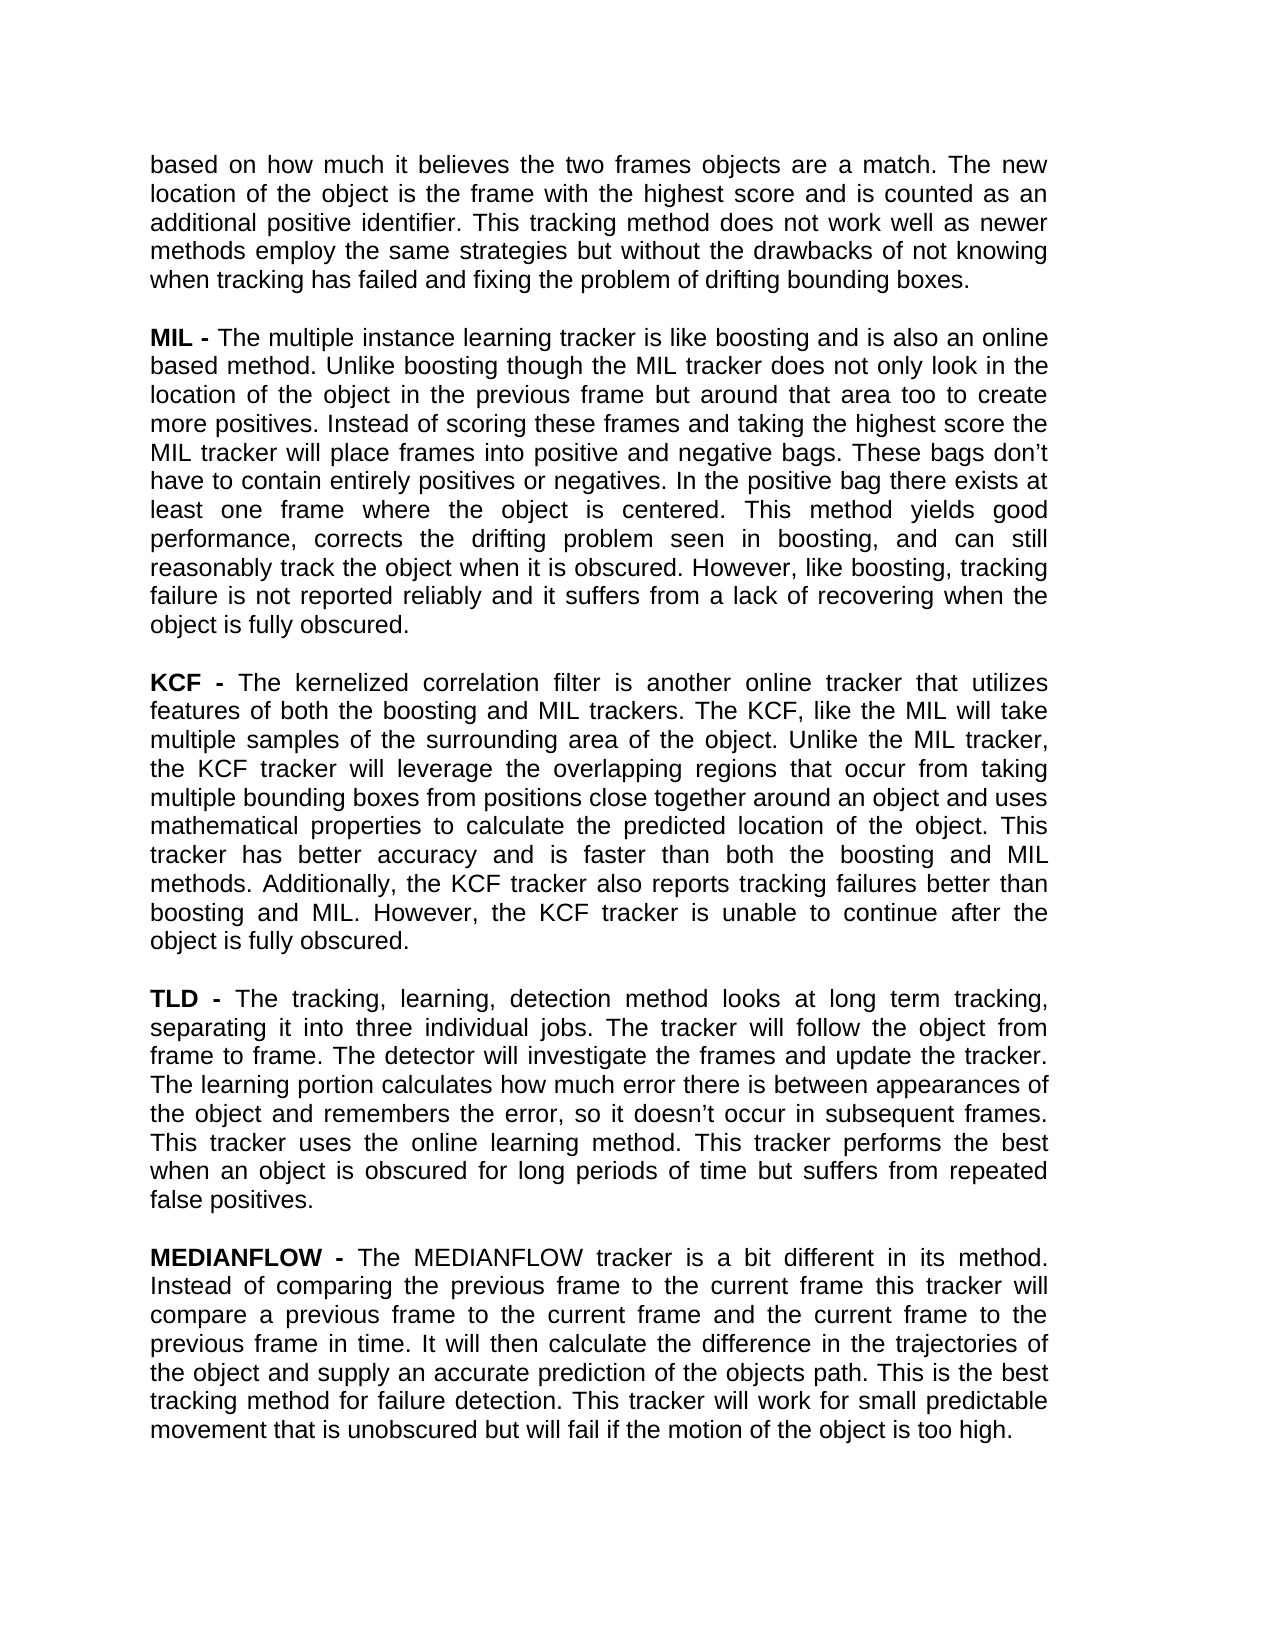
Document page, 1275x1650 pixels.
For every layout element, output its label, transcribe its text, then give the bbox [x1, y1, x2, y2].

text MEDIANFLOW - The MEDIANFLOW tracker is a bit different in its method. Instead of comparing the previous frame to the current frame this tracker will compare a previous frame to the current frame and the current frame to the previous frame in time. It will then calculate the difference in the trajectories of the object and supply an accurate prediction of the objects path. This is the best tracking method for failure detection. This tracker will work for small predictable movement that is unobscured but will fail if the motion of the object is too high. [150, 1242, 1050, 1444]
text KCF - The kernelized correlation filter is another online tracker that utilizes features of both the boosting and MIL trackers. The KCF, like the MIL will take multiple samples of the surrounding area of the object. Unlike the MIL tracker, the KCF tracker will leverage the overlapping regions that occur from taking multiple bounding boxes from positions close together around an object and uses mathematical properties to calculate the predicted location of the object. This tracker has better accuracy and is faster than both the boosting and MIL methods. Additionally, the KCF tracker also reports tracking failures better than boosting and MIL. However, the KCF tracker is unable to continue after the object is fully obscured. [150, 667, 1050, 955]
text TLD - The tracking, learning, detection method looks at long term tracking, separating it into three individual jobs. The tracker will follow the object from frame to frame. The detector will investigate the frames and update the tracker. The learning portion calculates how much error there is between appearances of the object and remembers the error, so it doesn’t occur in subsequent frames. This tracker uses the online learning method. This tracker performs the best when an object is obscured for long periods of time but suffers from repeated false positives. [150, 984, 1050, 1214]
text MIL - The multiple instance learning tracker is like boosting and is also an online based method. Unlike boosting though the MIL tracker does not only look in the location of the object in the previous frame but around that area too to create more positives. Instead of scoring these frames and taking the highest score the MIL tracker will place frames into positive and negative bags. These bags don’t have to contain entirely positives or negatives. In the positive bag there exists at least one frame where the object is centered. This method yields good performance, corrects the drifting problem seen in boosting, and can still reasonably track the object when it is obscured. However, like boosting, tracking failure is not reported reliably and it suffers from a lack of recovering when the object is fully obscured. [150, 322, 1050, 639]
